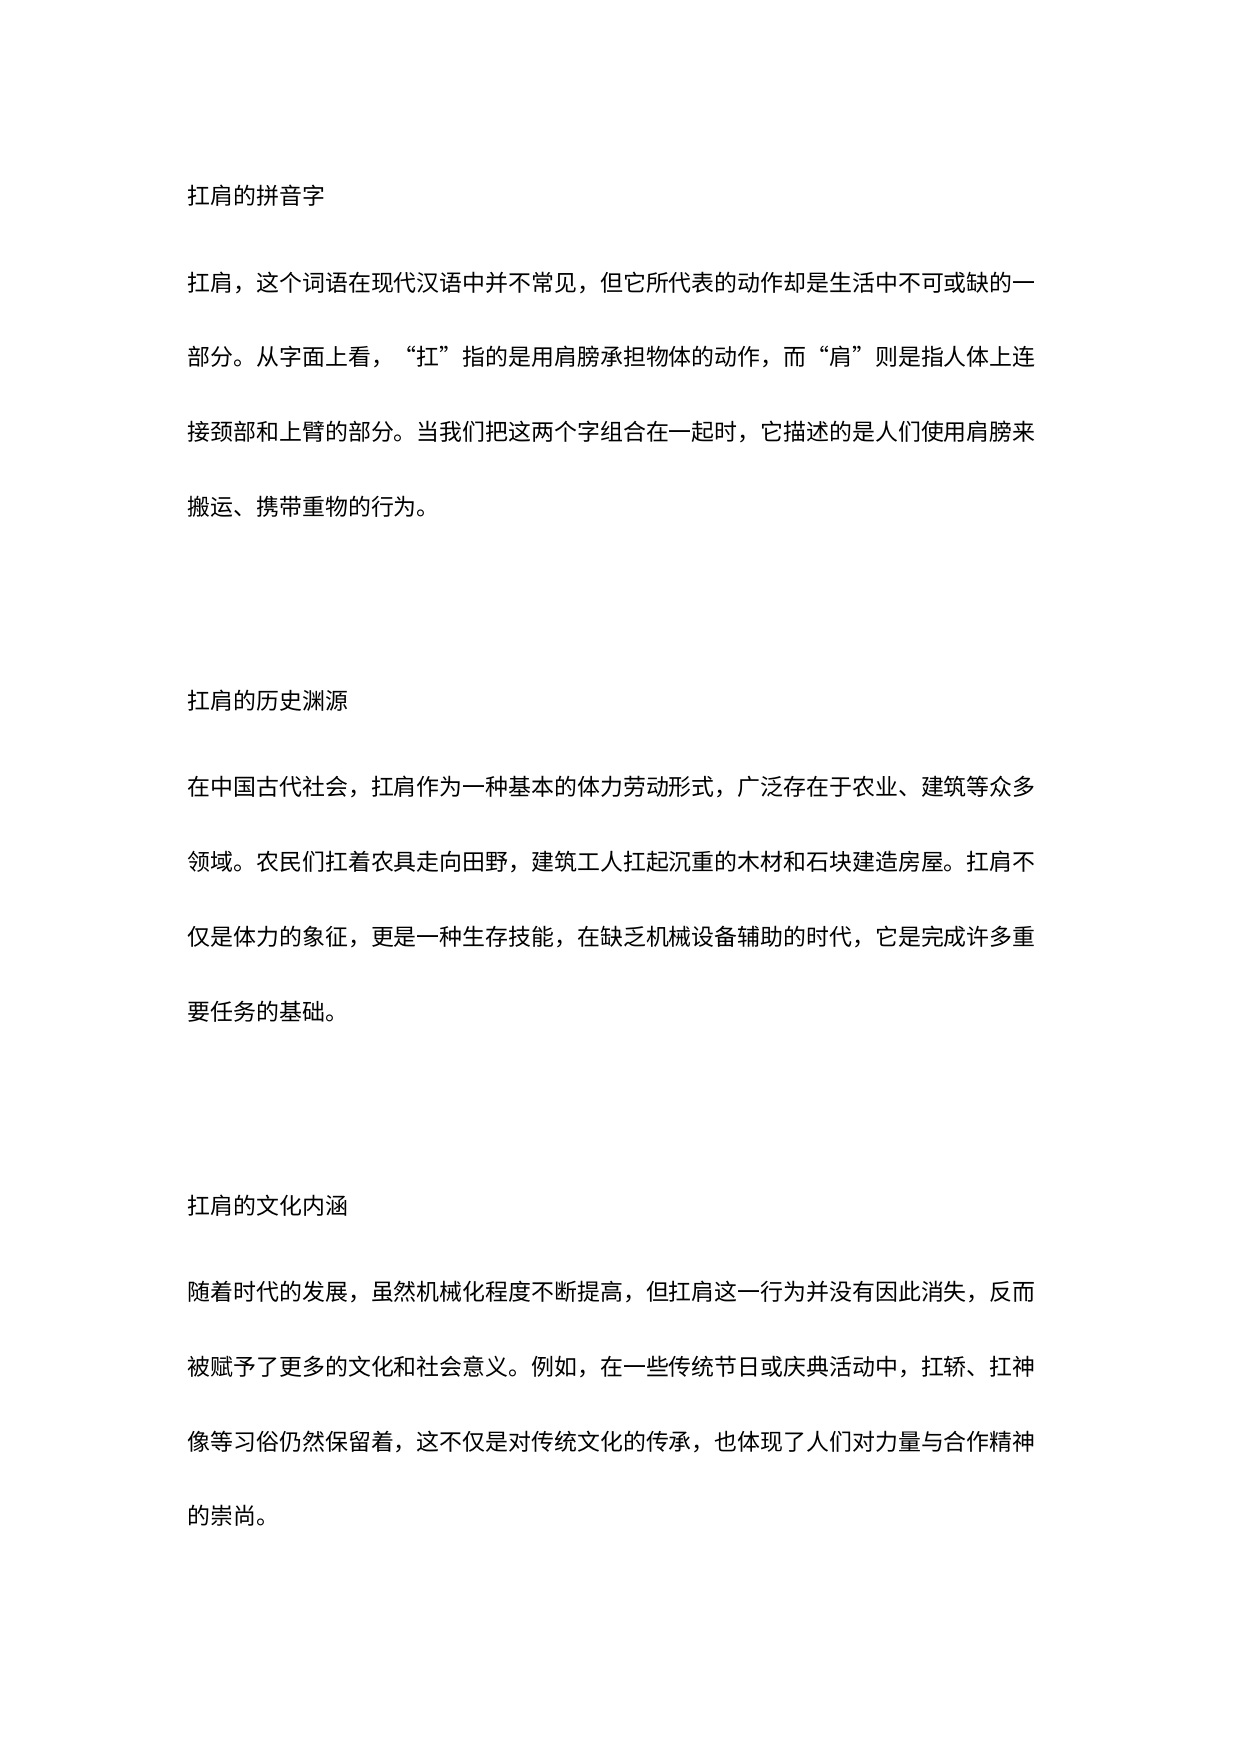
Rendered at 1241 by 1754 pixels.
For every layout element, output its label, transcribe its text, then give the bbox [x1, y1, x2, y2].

text 随着时代的发展，虽然机械化程度不断提高，但扛肩这一行为并没有因此消失，反而被赋予了更多的文化和社会意义。例如，在一些传统节日或庆典活动中，扛轿、扛神像等习俗仍然保留着，这不仅是对传统文化的传承，也体现了人们对力量与合作精神的崇尚。 [187, 1258, 1053, 1547]
text 扛肩，这个词语在现代汉语中并不常见，但它所代表的动作却是生活中不可或缺的一部分。从字面上看，“扛”指的是用肩膀承担物体的动作，而“肩”则是指人体上连接颈部和上臂的部分。当我们把这两个字组合在一起时，它描述的是人们使用肩膀来搬运、携带重物的行为。 [187, 248, 1053, 538]
text 扛肩的拼音字 [187, 162, 1053, 227]
text 扛肩的文化内涵 [187, 1172, 1053, 1237]
text 扛肩的历史渊源 [187, 667, 1053, 732]
text 在中国古代社会，扛肩作为一种基本的体力劳动形式，广泛存在于农业、建筑等众多领域。农民们扛着农具走向田野，建筑工人扛起沉重的木材和石块建造房屋。扛肩不仅是体力的象征，更是一种生存技能，在缺乏机械设备辅助的时代，它是完成许多重要任务的基础。 [187, 753, 1053, 1042]
